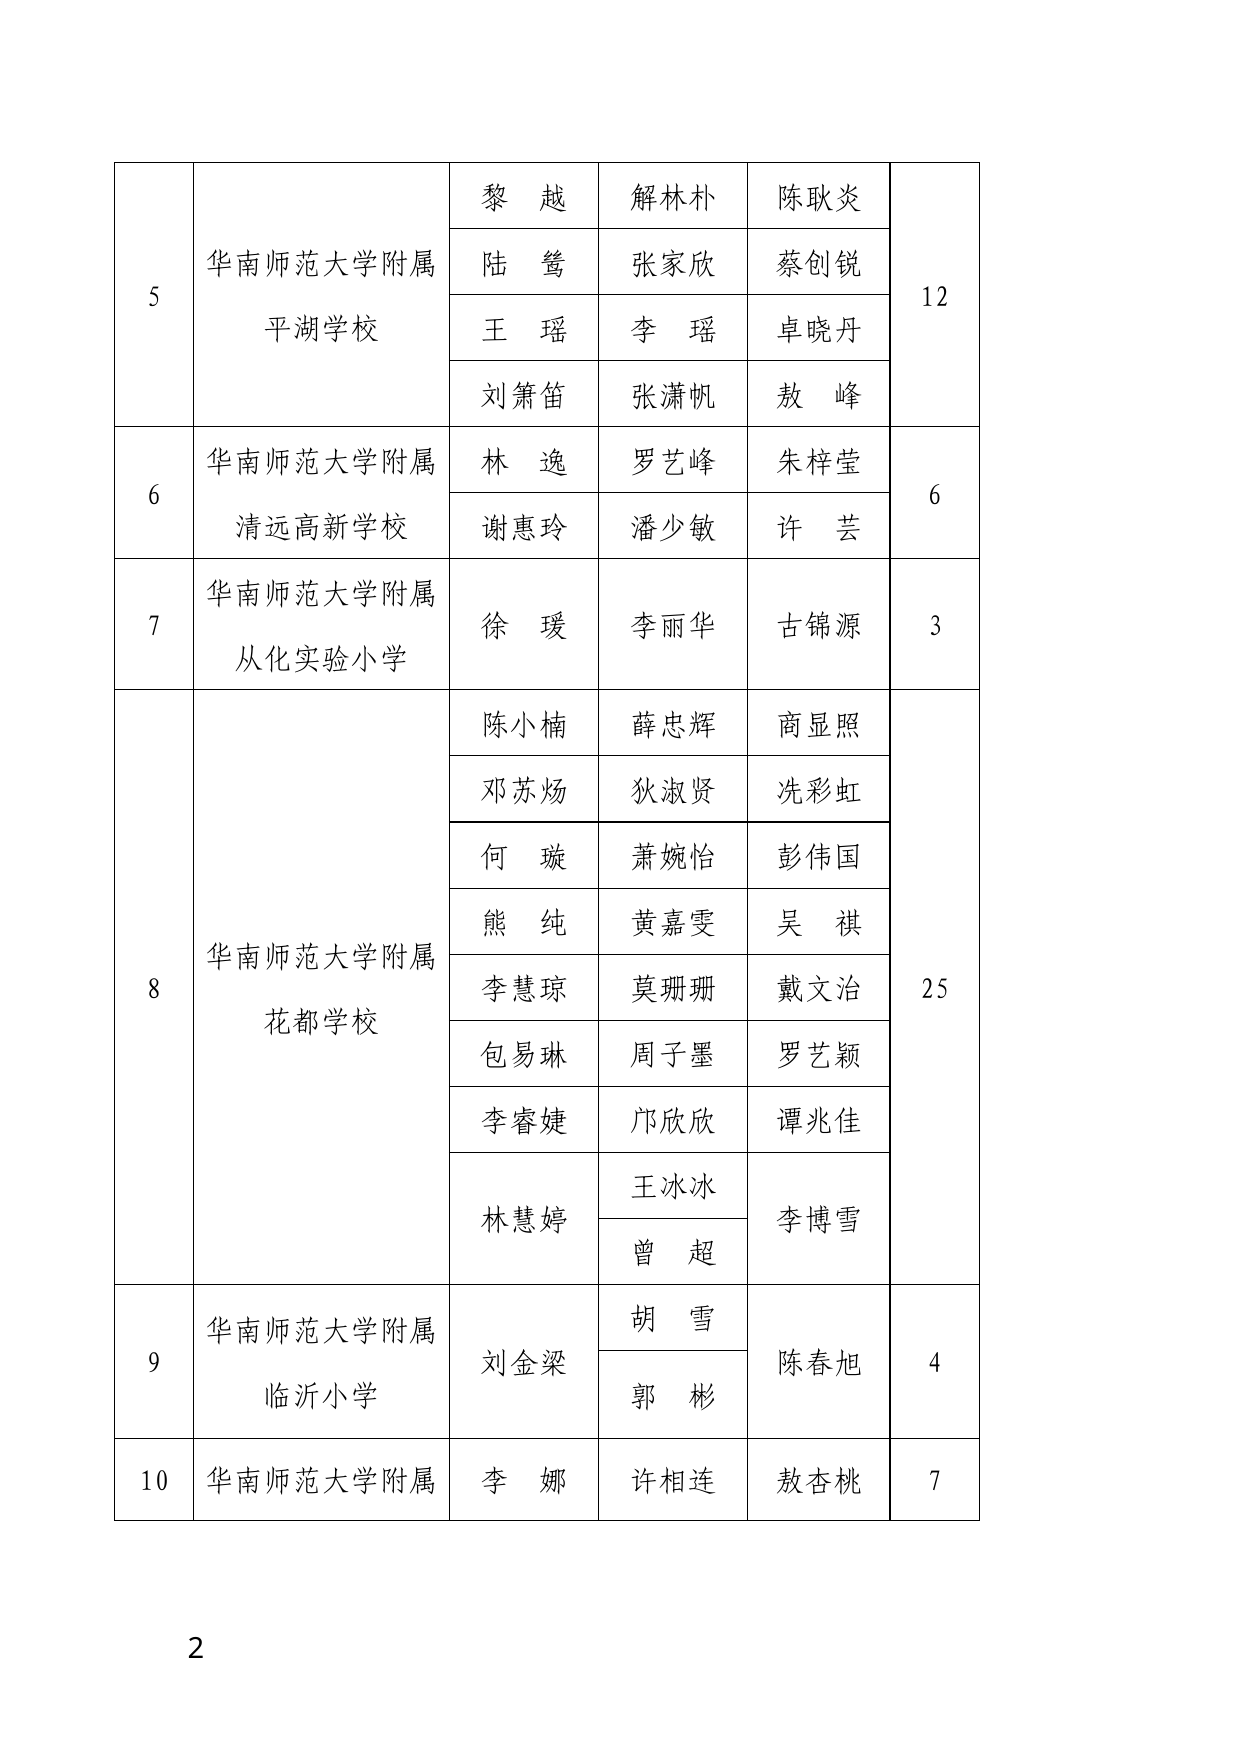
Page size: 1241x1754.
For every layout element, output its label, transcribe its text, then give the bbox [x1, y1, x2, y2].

table_cell 潘少敏 [599, 493, 747, 558]
table_cell 黎 越 [450, 163, 598, 228]
table_cell 张潇帆 [599, 361, 747, 426]
table_cell 4 [891, 1285, 979, 1438]
table_cell 李 瑶 [599, 295, 747, 360]
table_cell 罗艺颖 [748, 1021, 889, 1086]
table_cell 邓苏炀 [450, 756, 598, 821]
table_cell 包易琳 [450, 1021, 598, 1086]
table_cell 萧婉怡 [599, 823, 747, 887]
table_cell 10 [115, 1439, 193, 1519]
table_cell 5 [115, 163, 193, 426]
table_cell 3 [891, 559, 979, 689]
table_cell 华南师范大学附属 平湖学校 [194, 163, 449, 426]
table_cell 许 芸 [748, 493, 889, 558]
table_cell 8 [115, 690, 193, 1284]
table_cell 林慧婷 [450, 1153, 598, 1284]
table_cell 陈春旭 [748, 1285, 889, 1438]
table_cell 敖杏桃 [748, 1439, 889, 1519]
table_cell 许相连 [599, 1439, 747, 1519]
table_cell 蔡创锐 [748, 229, 889, 294]
table_cell 商显照 [748, 690, 889, 755]
table_cell 李丽华 [599, 559, 747, 689]
table_cell 张家欣 [599, 229, 747, 294]
table_cell 罗艺峰 [599, 427, 747, 492]
table_cell 何 璇 [450, 823, 598, 887]
table_cell 吴 祺 [748, 889, 889, 953]
table_cell 敖 峰 [748, 361, 889, 426]
table_cell 6 [891, 427, 979, 558]
table_cell 解林朴 [599, 163, 747, 228]
table_cell 华南师范大学附属 临沂小学 [194, 1285, 449, 1438]
table_cell 9 [115, 1285, 193, 1438]
table_cell 25 [891, 690, 979, 1284]
table_cell 周子墨 [599, 1021, 747, 1086]
table_cell 卓晓丹 [748, 295, 889, 360]
table_cell 华南师范大学附属 从化实验小学 [194, 559, 449, 689]
table_cell 陈小楠 [450, 690, 598, 755]
table_cell 华南师范大学附属 花都学校 [194, 690, 449, 1284]
table_cell 薛忠辉 [599, 690, 747, 755]
table_cell 7 [891, 1439, 979, 1519]
table_cell 刘金梁 [450, 1285, 598, 1438]
table_cell 谢惠玲 [450, 493, 598, 558]
table_cell 朱梓莹 [748, 427, 889, 492]
table_cell 曾 超 [599, 1219, 747, 1284]
table_cell 熊 纯 [450, 889, 598, 953]
table_cell 陆 鸶 [450, 229, 598, 294]
table_cell 王 瑶 [450, 295, 598, 360]
table_cell 狄淑贤 [599, 756, 747, 821]
table_cell 黄嘉雯 [599, 889, 747, 953]
table_cell 古锦源 [748, 559, 889, 689]
table_cell 邝欣欣 [599, 1087, 747, 1152]
table_cell 7 [115, 559, 193, 689]
table_cell 李 娜 [450, 1439, 598, 1519]
table_cell 6 [115, 427, 193, 558]
table_cell 王冰冰 [599, 1153, 747, 1218]
table_cell 李博雪 [748, 1153, 889, 1284]
table_cell 林 逸 [450, 427, 598, 492]
table_cell 戴文治 [748, 955, 889, 1019]
table_cell 华南师范大学附属 清远高新学校 [194, 427, 449, 558]
table_cell 华南师范大学附属 阳东小学 [194, 1439, 449, 1519]
table_cell 莫珊珊 [599, 955, 747, 1019]
table_cell 徐 瑗 [450, 559, 598, 689]
table_cell 12 [891, 163, 979, 426]
table_cell 陈耿炎 [748, 163, 889, 228]
table_cell 胡 雪 [599, 1285, 747, 1350]
table_cell 冼彩虹 [748, 756, 889, 821]
table_cell 郭 彬 [599, 1351, 747, 1438]
table_cell 李慧琼 [450, 955, 598, 1019]
table_cell 李睿婕 [450, 1087, 598, 1152]
table_cell 彭伟国 [748, 823, 889, 887]
table_cell 谭兆佳 [748, 1087, 889, 1152]
table_cell 刘箫笛 [450, 361, 598, 426]
